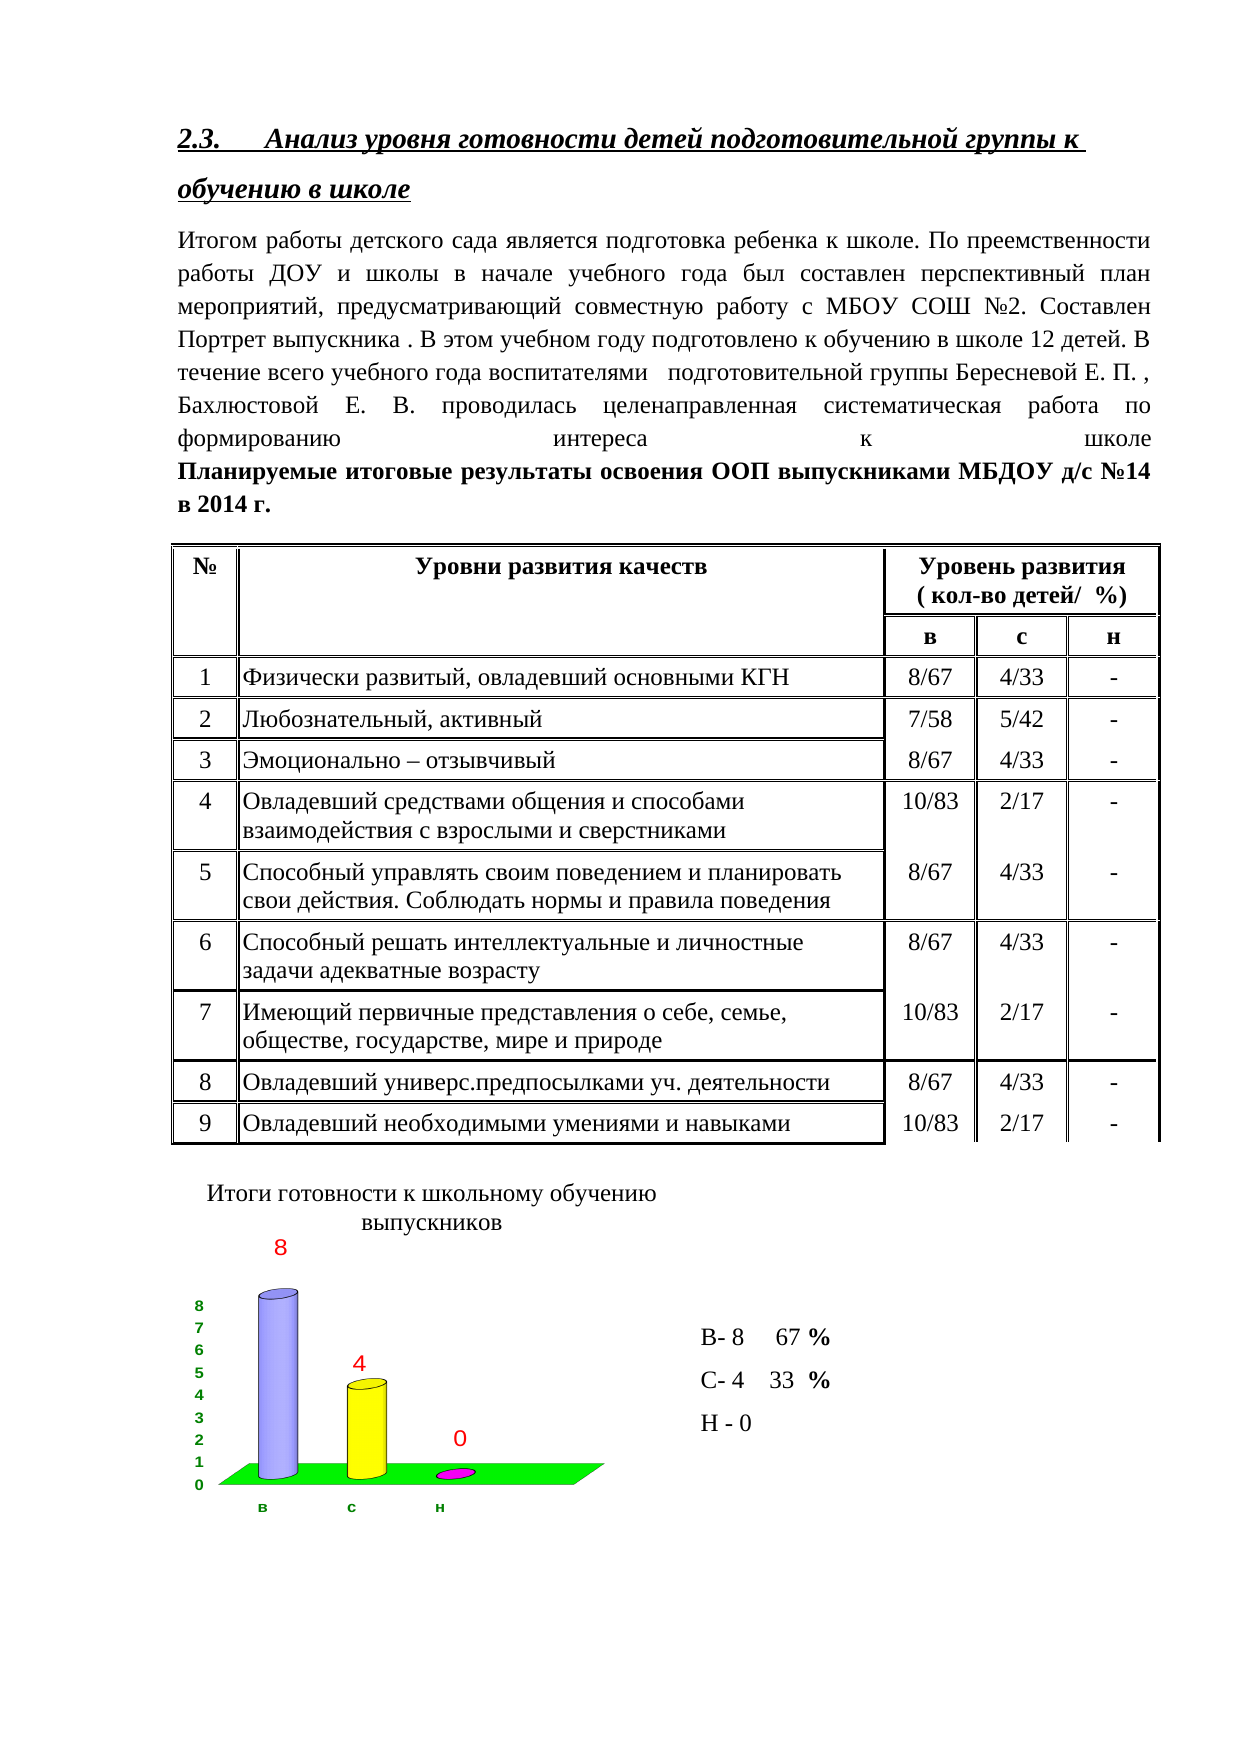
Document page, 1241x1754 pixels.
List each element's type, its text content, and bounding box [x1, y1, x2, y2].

table_cell - [1069, 1100, 1158, 1142]
table_cell - [1068, 919, 1159, 989]
table_cell 1 [174, 658, 236, 696]
table_cell Любознательный, активный [240, 699, 883, 737]
table_header Уровень развития ( кол-во детей/ %) [884, 547, 1158, 613]
table_cell 8/67 [886, 922, 974, 989]
table_cell 10/83 [886, 782, 974, 849]
table_cell 2/17 [978, 782, 1066, 849]
table_cell В- 8 67 % С- 4 33 % Н - 0 [696, 1145, 884, 1554]
table_cell - [1069, 737, 1158, 778]
table_cell - [1069, 989, 1158, 1059]
table_header № [173, 545, 238, 654]
table_cell в [886, 617, 974, 654]
table_cell Эмоционально – отзывчивый [240, 741, 883, 778]
table_cell - [1069, 849, 1158, 919]
table_cell 8/67 [886, 849, 974, 919]
table_cell Имеющий первичные представления о себе, семье, обществе, государстве, мире и природе [240, 992, 883, 1059]
table_cell 7/58 [886, 699, 974, 737]
table_cell 4/33 [978, 737, 1066, 778]
table_cell 8 [174, 1062, 236, 1100]
table_cell 6 [174, 922, 236, 989]
table_header Уровни развития качеств [238, 547, 884, 654]
table_cell Физически развитый, овладевший основными КГН [240, 658, 883, 696]
table_cell Овладевший универс.предпосылками уч. деятельности [240, 1062, 883, 1100]
table_cell - [1069, 1059, 1158, 1100]
table_cell 4 [174, 782, 236, 849]
table_cell 8/67 [886, 1062, 974, 1100]
table_cell 10/83 [886, 1100, 974, 1142]
table_cell 10/83 [886, 989, 974, 1059]
table_cell 5/42 [978, 699, 1066, 737]
table_cell 8/67 [886, 737, 974, 778]
table_cell 4/33 [978, 922, 1066, 989]
table_cell - [1069, 779, 1159, 849]
table_cell 9 [174, 1104, 236, 1142]
table_cell 7 [174, 992, 236, 1059]
table_cell 8/67 [886, 658, 974, 696]
table_cell 2/17 [978, 989, 1066, 1059]
table_cell 4/33 [978, 849, 1066, 919]
table_cell - [1068, 696, 1159, 737]
table_cell 4/33 [978, 658, 1066, 696]
table_cell Овладевший необходимыми умениями и навыками [240, 1104, 883, 1142]
text 2.3. Анализ уровня готовности детей подготовительной группы к обучению в школе [177, 121, 1152, 205]
table_cell - [1069, 655, 1159, 696]
table_cell Способный управлять своим поведением и планировать свои действия. Соблюдать нормы и правила поведения [240, 852, 883, 919]
table_cell Итоги готовности к школьному обучению выпускников [168, 1142, 696, 1554]
table_cell 3 [174, 741, 236, 778]
table_cell 2/17 [978, 1100, 1066, 1142]
table_cell 4/33 [978, 1062, 1066, 1100]
table_cell Способный решать интеллектуальные и личностные задачи адекватные возрасту [240, 922, 883, 989]
table_cell 5 [174, 852, 236, 919]
table_cell 2 [174, 699, 236, 737]
table_cell н [1069, 613, 1159, 654]
table_cell Овладевший средствами общения и способами взаимодействия с взрослыми и сверстниками [240, 782, 883, 849]
table_cell с [978, 617, 1066, 654]
text Итогом работы детского сада является подготовка ребенка к школе. По преемственности работы ДОУ и школы в начале учебного года был составлен перспективный план мероприятий, предусматривающий совместную работу с МБОУ СОШ №2. Составлен Портрет выпускника . В этом учебном году подготовлено к обучению в школе 12 детей. В течение всего учебного года воспитателями подготовительной группы Бересневой Е. П. , Бахлюстовой Е. В. проводилась целенаправленная систематическая работа по формированию интереса к школе Планируемые итоговые результаты освоения ООП выпускниками МБДОУ д/с №14 в 2014 г. [177, 225, 1152, 518]
